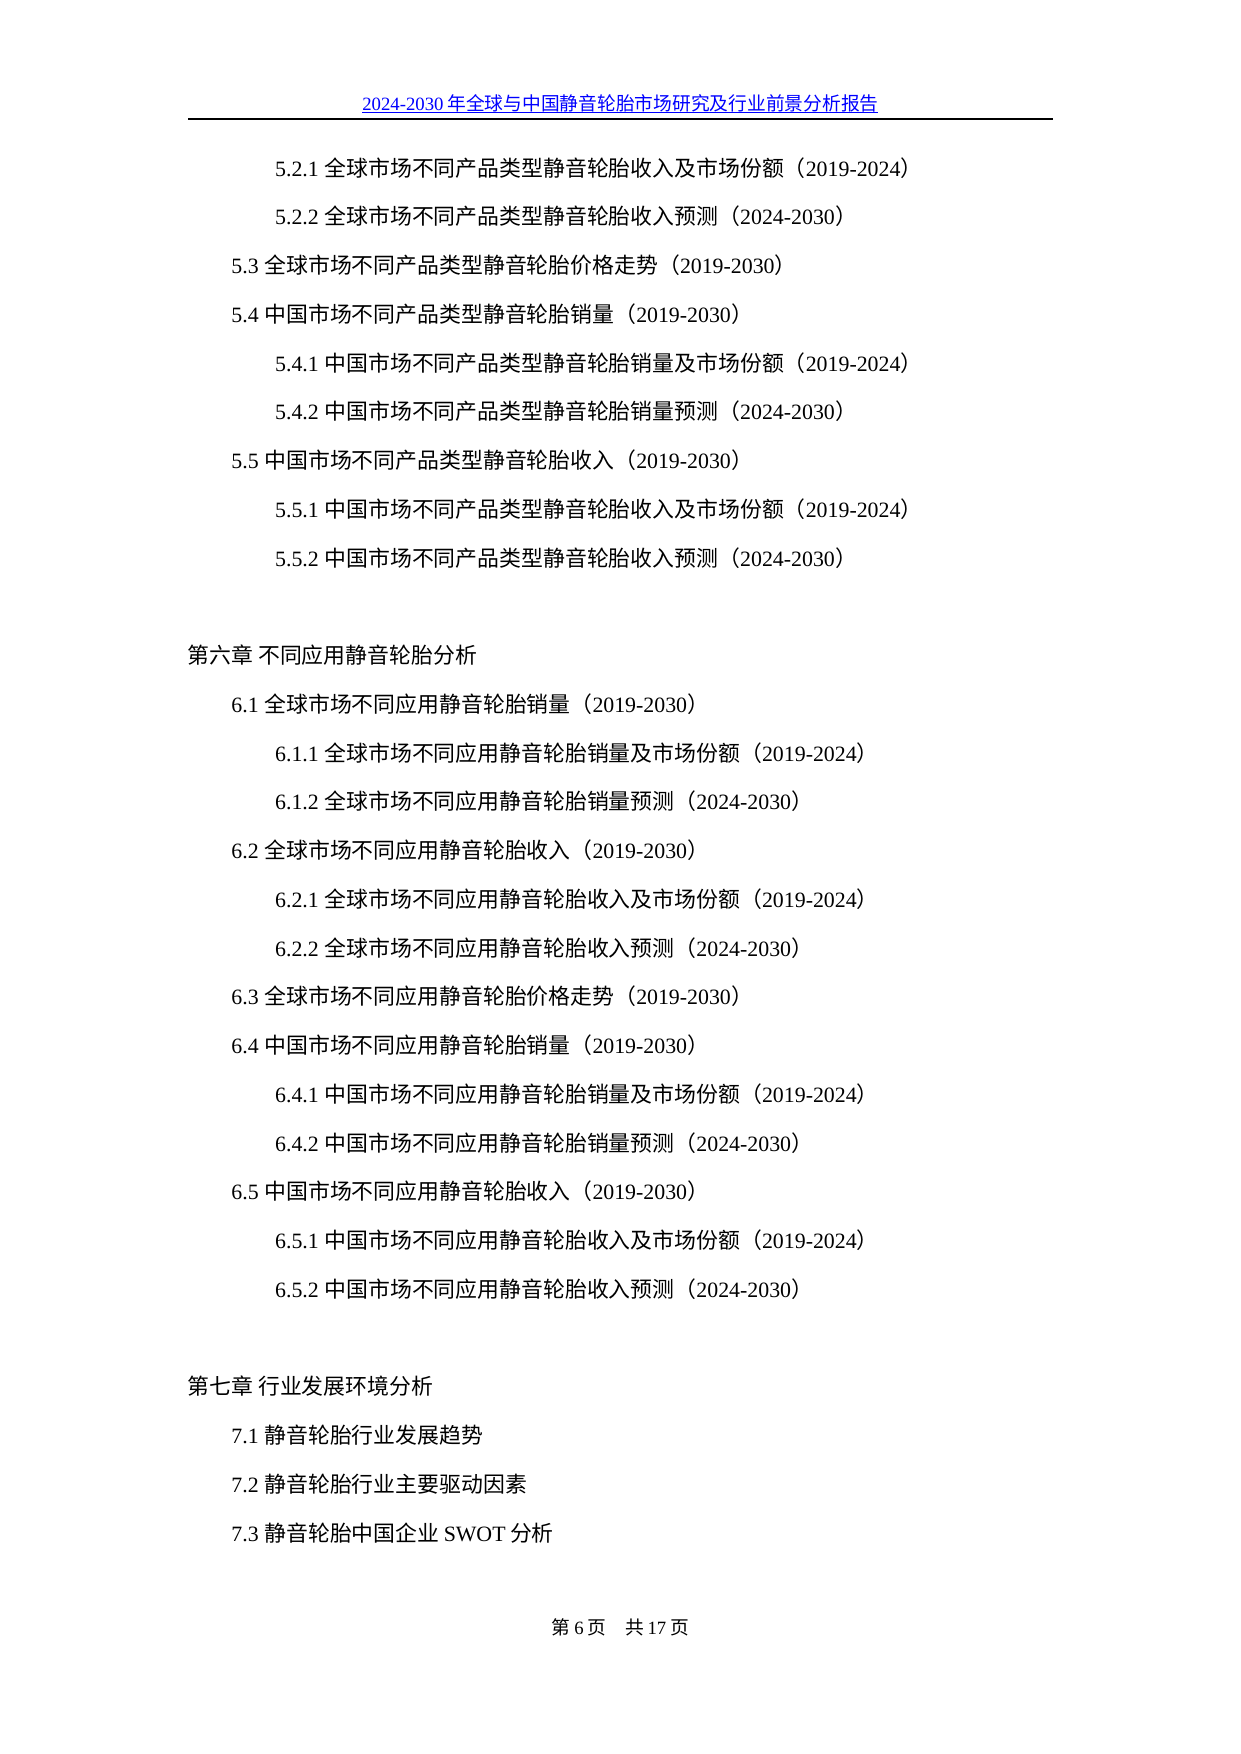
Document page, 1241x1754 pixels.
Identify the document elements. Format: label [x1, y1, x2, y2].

text [187, 150, 1053, 1548]
